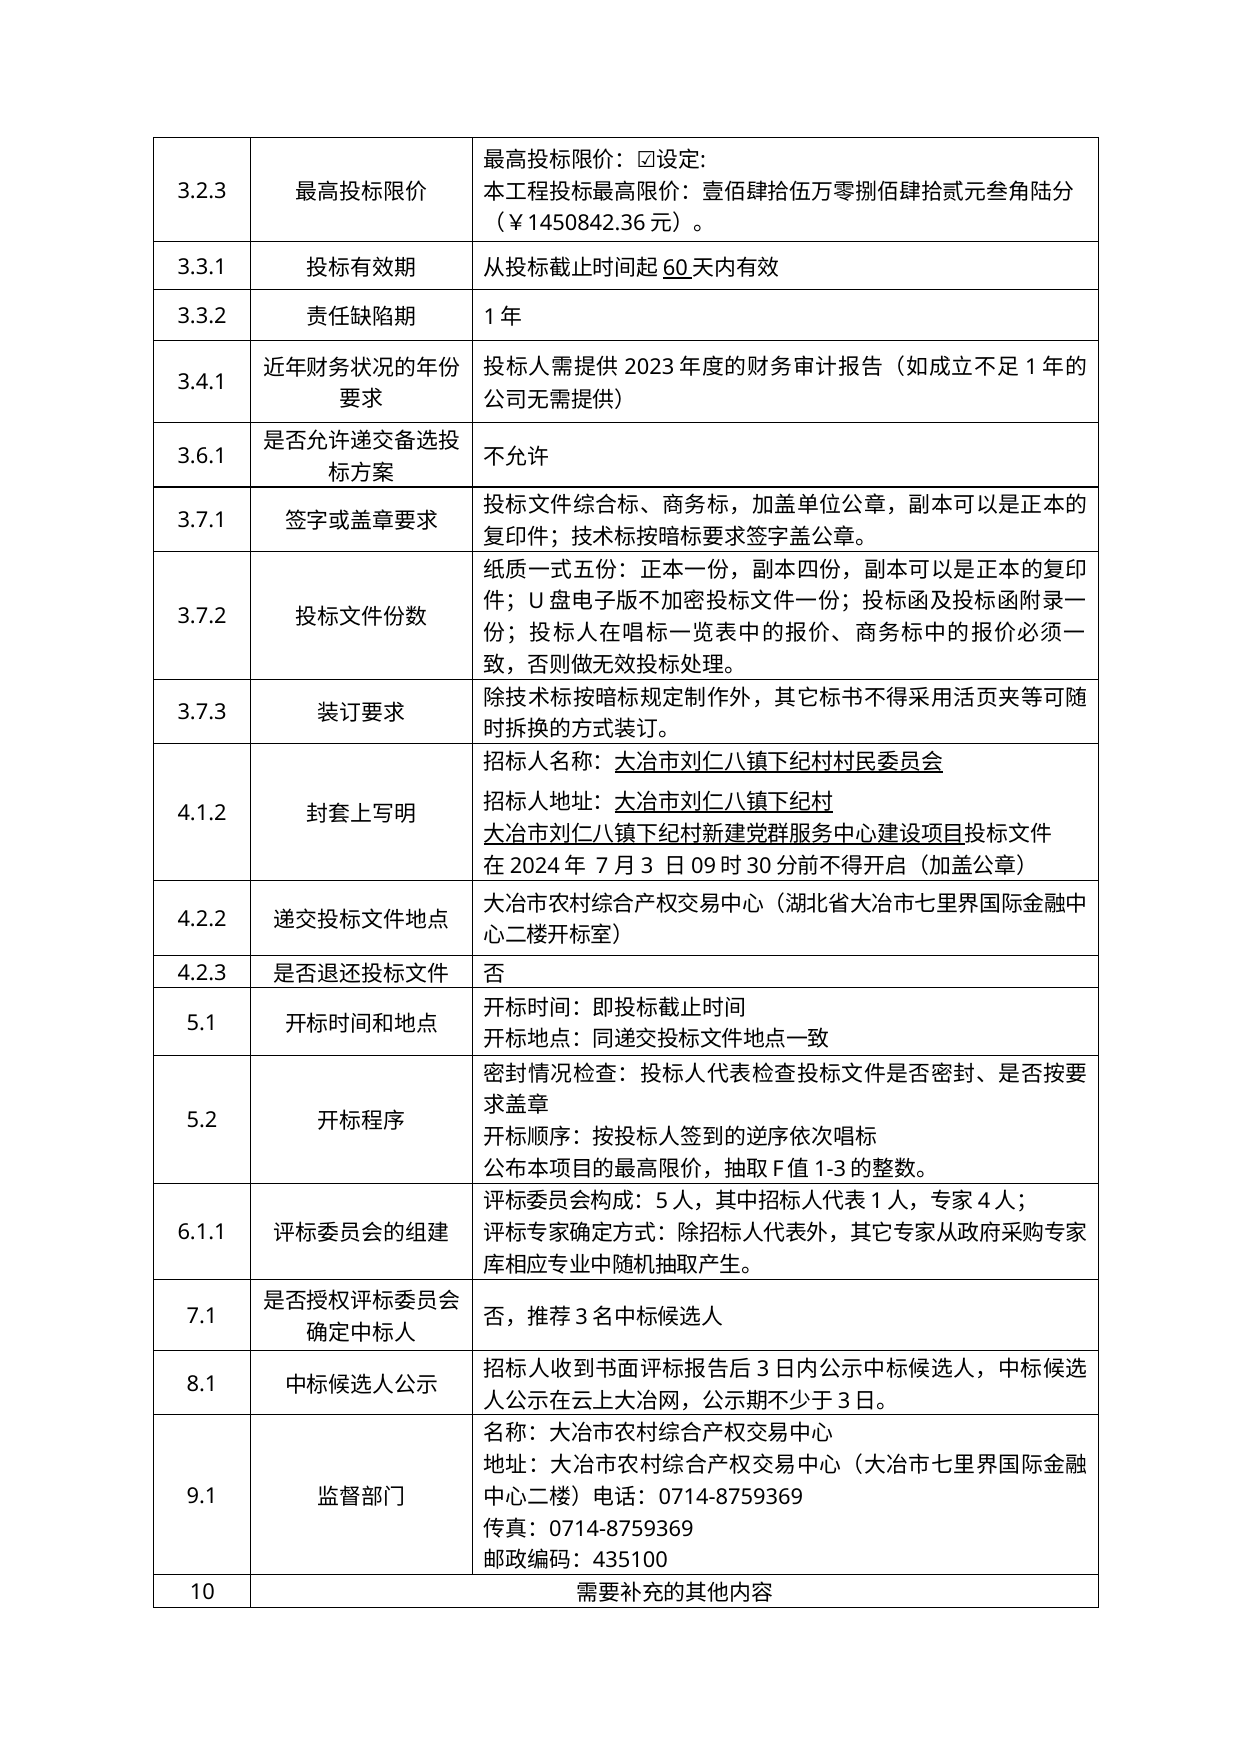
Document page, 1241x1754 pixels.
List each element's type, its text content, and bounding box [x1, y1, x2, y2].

table_cell 监督部门 [251, 1415, 472, 1574]
table_cell 纸质一式五份：正本一份，副本四份，副本可以是正本的复印件；U盘电子版不加密投标文件一份；投标函及投标函附录一份；投标人在唱标一览表中的报价、商务标中的报价必须一致，否则做无效投标处理。 [473, 552, 1098, 678]
table_cell 招标人名称：大冶市刘仁八镇下纪村村民委员会 招标人地址：大冶市刘仁八镇下纪村 大冶市刘仁八镇下纪村新建党群服务中心建设项目投标文件 在2024年 7 月 3 日09时30分前不得开启（加盖公章） [473, 744, 1098, 879]
table_cell 开标时间和地点 [251, 988, 472, 1054]
table_cell 8.1 [154, 1351, 250, 1414]
table_cell 投标文件综合标、商务标，加盖单位公章，副本可以是正本的复印件；技术标按暗标要求签字盖公章。 [473, 488, 1098, 551]
table_cell 4.1.2 [154, 744, 250, 879]
table_cell 递交投标文件地点 [251, 881, 472, 954]
table_cell 除技术标按暗标规定制作外，其它标书不得采用活页夹等可随时拆换的方式装订。 [473, 680, 1098, 743]
table_cell 评标委员会构成：5人，其中招标人代表1人，专家4人； 评标专家确定方式：除招标人代表外，其它专家从政府采购专家库相应专业中随机抽取产生。 [473, 1184, 1098, 1278]
table_cell 7.1 [154, 1280, 250, 1350]
table_cell 责任缺陷期 [251, 290, 472, 339]
table_cell 不允许 [473, 423, 1098, 486]
table_cell 3.7.1 [154, 488, 250, 551]
table_cell 3.3.1 [154, 242, 250, 289]
table_cell 最高投标限价 [251, 138, 472, 241]
table_cell 1年 [473, 290, 1098, 339]
table_cell 开标程序 [251, 1056, 472, 1182]
table_cell 是否允许递交备选投标方案 [251, 423, 472, 486]
table_cell 大冶市农村综合产权交易中心（湖北省大冶市七里界国际金融中心二楼开标室） [473, 881, 1098, 954]
table_cell 评标委员会的组建 [251, 1184, 472, 1278]
table_cell 3.7.2 [154, 552, 250, 678]
table_cell 中标候选人公示 [251, 1351, 472, 1414]
table_cell 3.6.1 [154, 423, 250, 486]
table_cell 投标有效期 [251, 242, 472, 289]
table_cell 4.2.2 [154, 881, 250, 954]
table_cell 5.1 [154, 988, 250, 1054]
table_cell 需要补充的其他内容 [251, 1575, 1098, 1607]
table_cell 3.7.3 [154, 680, 250, 743]
table_cell 投标人需提供2023年度的财务审计报告（如成立不足1年的公司无需提供） [473, 341, 1098, 422]
table_cell 投标文件份数 [251, 552, 472, 678]
table_cell 签字或盖章要求 [251, 488, 472, 551]
table_cell 10 [154, 1575, 250, 1607]
table_cell 否，推荐3名中标候选人 [473, 1280, 1098, 1350]
table_cell 是否退还投标文件 [251, 956, 472, 987]
table_cell 3.3.2 [154, 290, 250, 339]
table_cell 装订要求 [251, 680, 472, 743]
table_cell 否 [473, 956, 1098, 987]
table_cell 9.1 [154, 1415, 250, 1574]
table_cell 名称：大冶市农村综合产权交易中心 地址：大冶市农村综合产权交易中心（大冶市七里界国际金融中心二楼）电话：0714-8759369 传真：0714-8759369 邮政编码：435100 [473, 1415, 1098, 1574]
table_cell 招标人收到书面评标报告后3日内公示中标候选人，中标候选人公示在云上大冶网，公示期不少于3日。 [473, 1351, 1098, 1414]
table_cell 5.2 [154, 1056, 250, 1182]
table_cell 密封情况检查：投标人代表检查投标文件是否密封、是否按要求盖章 开标顺序：按投标人签到的逆序依次唱标 公布本项目的最高限价，抽取F值1-3的整数。 [473, 1056, 1098, 1182]
table_cell 3.4.1 [154, 341, 250, 422]
table_cell 最高投标限价：☑设定: 本工程投标最高限价：壹佰肆拾伍万零捌佰肆拾贰元叁角陆分（￥1450842.36元）。 [473, 138, 1098, 241]
table_cell 6.1.1 [154, 1184, 250, 1278]
table_cell 近年财务状况的年份要求 [251, 341, 472, 422]
table_cell 是否授权评标委员会确定中标人 [251, 1280, 472, 1350]
table_cell 从投标截止时间起60天内有效 [473, 242, 1098, 289]
table_cell 3.2.3 [154, 138, 250, 241]
table_cell 4.2.3 [154, 956, 250, 987]
table_cell 开标时间：即投标截止时间 开标地点：同递交投标文件地点一致 [473, 988, 1098, 1054]
table_cell 封套上写明 [251, 744, 472, 879]
